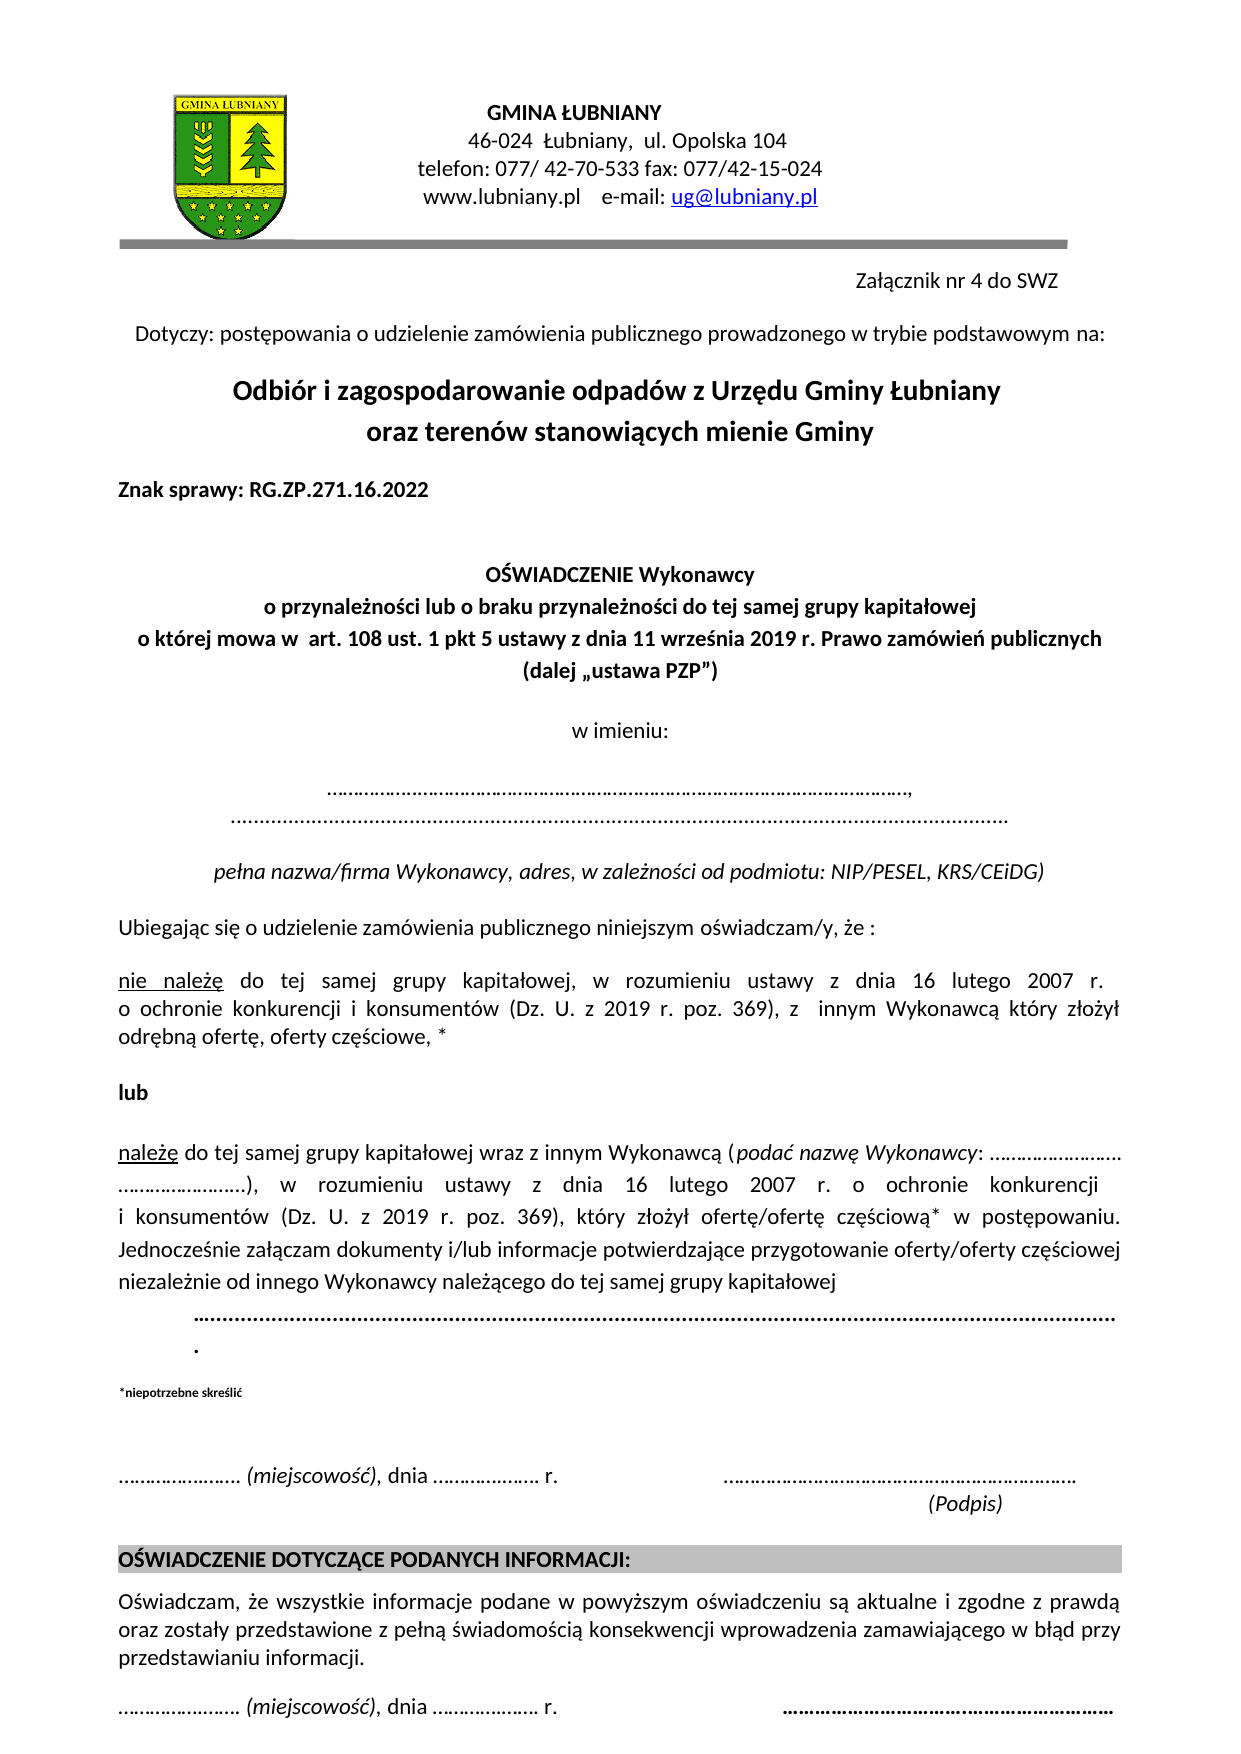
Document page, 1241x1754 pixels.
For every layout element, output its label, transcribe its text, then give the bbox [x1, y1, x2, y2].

text o przynależności lub o braku przynależności do tej samej grupy kapitałowej [118, 592, 1122, 620]
text Oświadczam, że wszystkie informacje podane w powyższym oświadczeniu są aktualne i zgodne z prawdą oraz zostały przedstawione z pełną świadomością konsekwencji wprowadzenia zamawiającego w błąd przy przedstawianiu informacji. [118, 1587, 1122, 1671]
text …………….……. (miejscowość), dnia ………….……. r. …………………………………………………………. [119, 1461, 1122, 1489]
text Znak sprawy: RG.ZP.271.16.2022 [118, 475, 1122, 503]
picture [169, 94, 289, 239]
text Załącznik nr 4 do SWZ [118, 266, 1122, 294]
text pełna nazwa/firma Wykonawcy, adres, w zależności od podmiotu: NIP/PESEL, KRS/CEiDG) [118, 857, 1122, 885]
text …………….……. (miejscowość), dnia ………….……. r. …………………………….……………………… [118, 1692, 1122, 1720]
text ....................................................................................................................................... [118, 801, 1122, 829]
list należę do tej samej grupy kapitałowej wraz z innym Wykonawcą (podać nazwę Wykonawcy: …………………….…………………...), w rozumieniu ustawy z dnia 16 lutego 2007 r. o ochronie konkurencji i konsumentów (Dz. U. z 2019 r. poz. 369), który złożył ofertę/ofertę częściową* w postępowaniu. Jednocześnie załączam dokumenty i/lub informacje potwierdzające przygotowanie oferty/oferty częściowej niezależnie od innego Wykonawcy należącego do tej samej grupy kapitałowej [118, 1138, 1122, 1295]
list …..................................................................................................................................................... [193, 1299, 1122, 1359]
text *niepotrzebne skreślić [119, 1384, 1122, 1412]
text (Podpis) [634, 1489, 1122, 1517]
text o której mowa w art. 108 ust. 1 pkt 5 ustawy z dnia 11 września 2019 r. Prawo zamówień publicznych (dalej „ustawa PZP”) [118, 624, 1122, 684]
text OŚWIADCZENIE Wykonawcy [118, 560, 1122, 588]
text Dotyczy: postępowania o udzielenie zamówienia publicznego prowadzonego w trybie podstawowym na: [118, 319, 1122, 347]
text OŚWIADCZENIE DOTYCZĄCE PODANYCH INFORMACJI: [118, 1545, 1122, 1573]
text lub [118, 1078, 1122, 1106]
text Ubiegając się o udzielenie zamówienia publicznego niniejszym oświadczam/y, że : [118, 913, 1122, 941]
text Odbiór i zagospodarowanie odpadów z Urzędu Gminy Łubniany oraz terenów stanowiących mienie Gminy [118, 372, 1122, 448]
text ……………..…………………………………………………………………………………, [118, 773, 1122, 801]
list nie należę do tej samej grupy kapitałowej, w rozumieniu ustawy z dnia 16 lutego 2007 r. o ochronie konkurencji i konsumentów (Dz. U. z 2019 r. poz. 369), z innym Wykonawcą który złożył odrębną ofertę, oferty częściowe, * [118, 966, 1122, 1050]
text w imieniu: [118, 717, 1122, 745]
